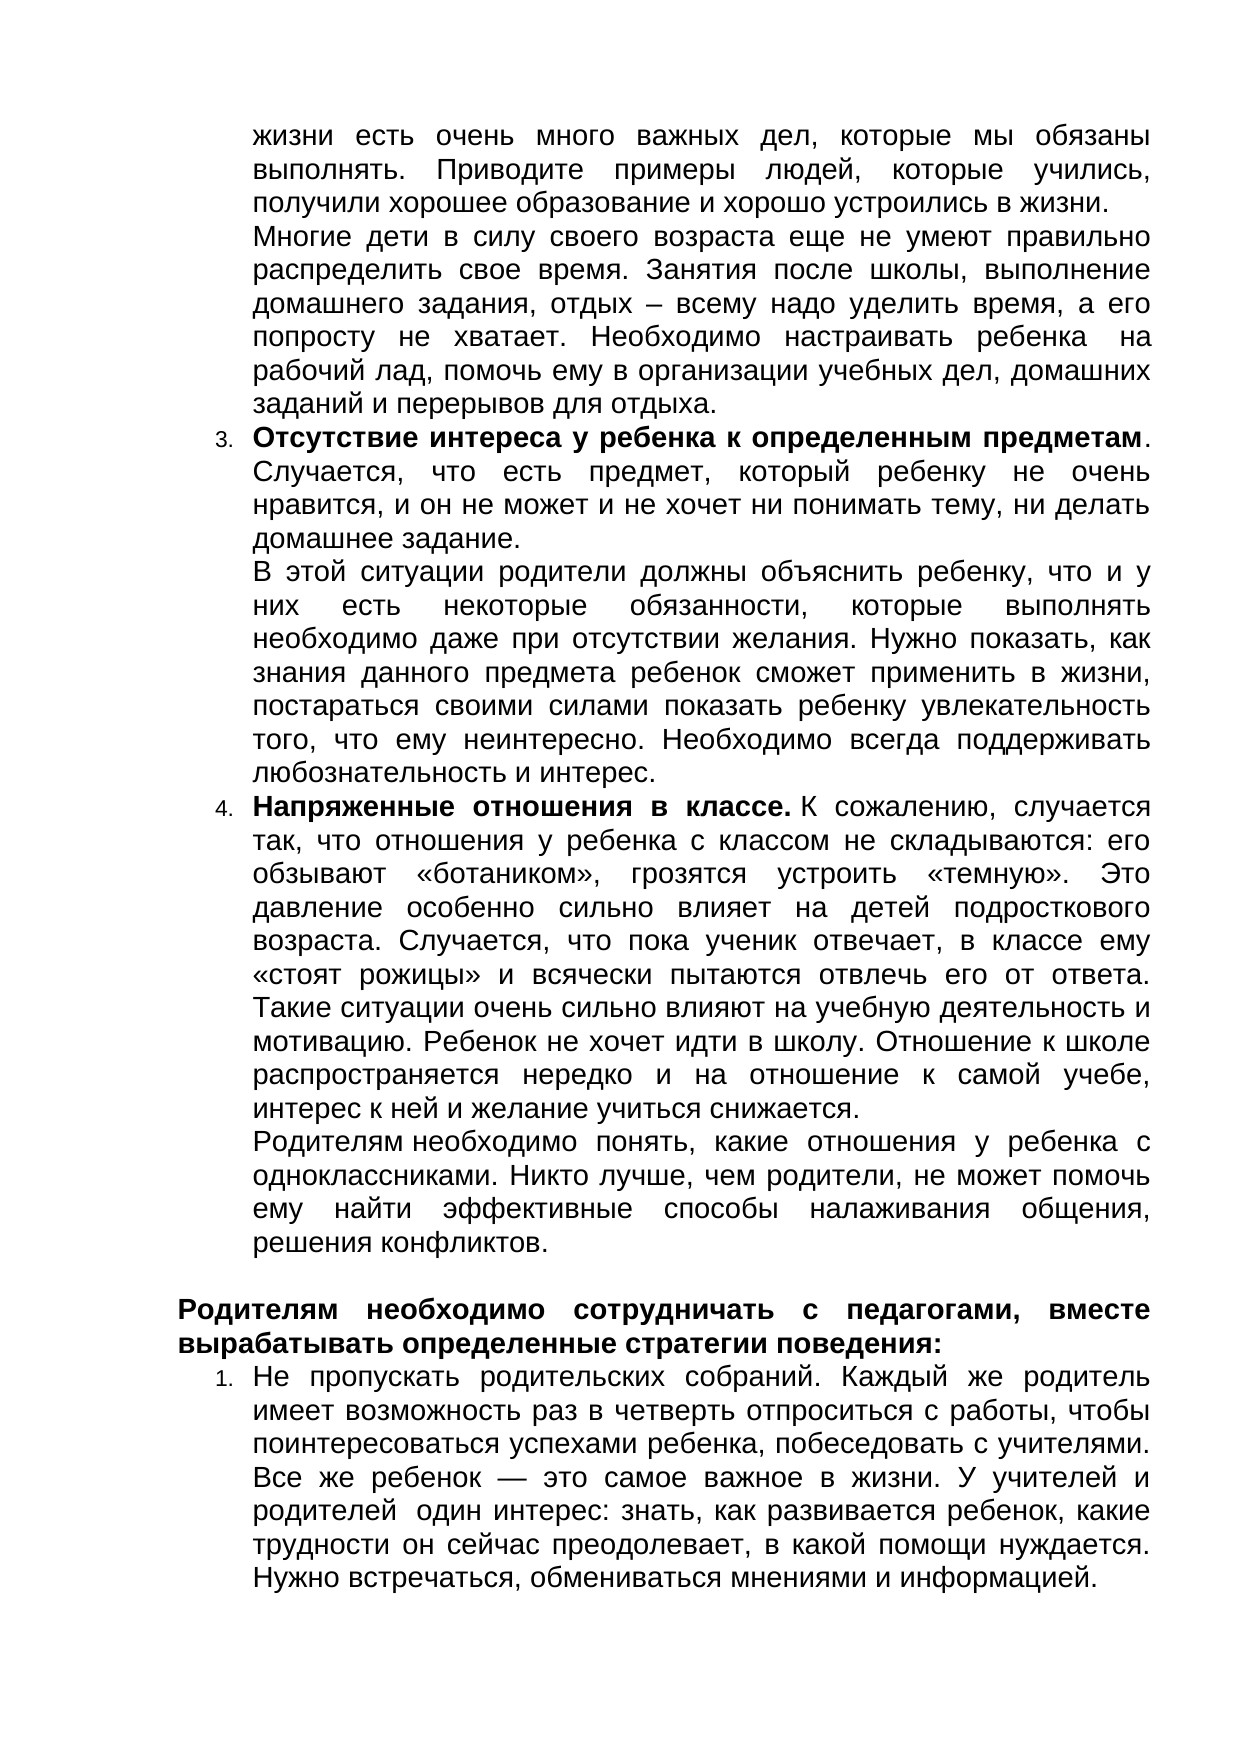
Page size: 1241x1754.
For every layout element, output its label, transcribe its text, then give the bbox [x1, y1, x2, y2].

list Напряженные отношения в классе. К сожалению, случается так, что отношения у ребенка с классом не складываются: его обзывают «ботаником», грозятся устроить «темную». Это давление особенно сильно влияет на детей подросткового возраста. Случается, что пока ученик отвечает, в классе ему «стоят рожицы» и всячески пытаются отвлечь его от ответа. Такие ситуации очень сильно влияют на учебную деятельность и мотивацию. Ребенок не хочет идти в школу. Отношение к школе распространяется нередко и на отношение к самой учебе, интерес к ней и желание учиться снижается. [215, 789, 1152, 1124]
text Многие дети в силу своего возраста еще не умеют правильно распределить свое время. Занятия после школы, выполнение домашнего задания, отдых – всему надо уделить время, а его попросту не хватает. Необходимо настраивать ребенка на рабочий лад, помочь ему в организации учебных дел, домашних заданий и перерывов для отдыха. [252, 219, 1152, 420]
text Родителям необходимо сотрудничать с педагогами, вместе вырабатывать определенные стратегии поведения: [177, 1292, 1152, 1359]
list Отсутствие интереса у ребенка к определенным предметам. Случается, что есть предмет, который ребенку не очень нравится, и он не может и не хочет ни понимать тему, ни делать домашнее задание. [215, 420, 1152, 554]
list Не пропускать родительских собраний. Каждый же родитель имеет возможность раз в четверть отпроситься с работы, чтобы поинтересоваться успехами ребенка, побеседовать с учителями. Все же ребенок — это самое важное в жизни. У учителей и родителей один интерес: знать, как развивается ребенок, какие трудности он сейчас преодолевает, в какой помощи нуждается. Нужно встречаться, обмениваться мнениями и информацией. [215, 1359, 1152, 1594]
text В этой ситуации родители должны объяснить ребенку, что и у них есть некоторые обязанности, которые выполнять необходимо даже при отсутствии желания. Нужно показать, как знания данного предмета ребенок сможет применить в жизни, постараться своими силами показать ребенку увлекательность того, что ему неинтересно. Необходимо всегда поддерживать любознательность и интерес. [252, 554, 1152, 789]
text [252, 118, 1152, 219]
text Родителям необходимо понять, какие отношения у ребенка с одноклассниками. Никто лучше, чем родители, не может помочь ему найти эффективные способы налаживания общения, решения конфликтов. [252, 1124, 1152, 1258]
